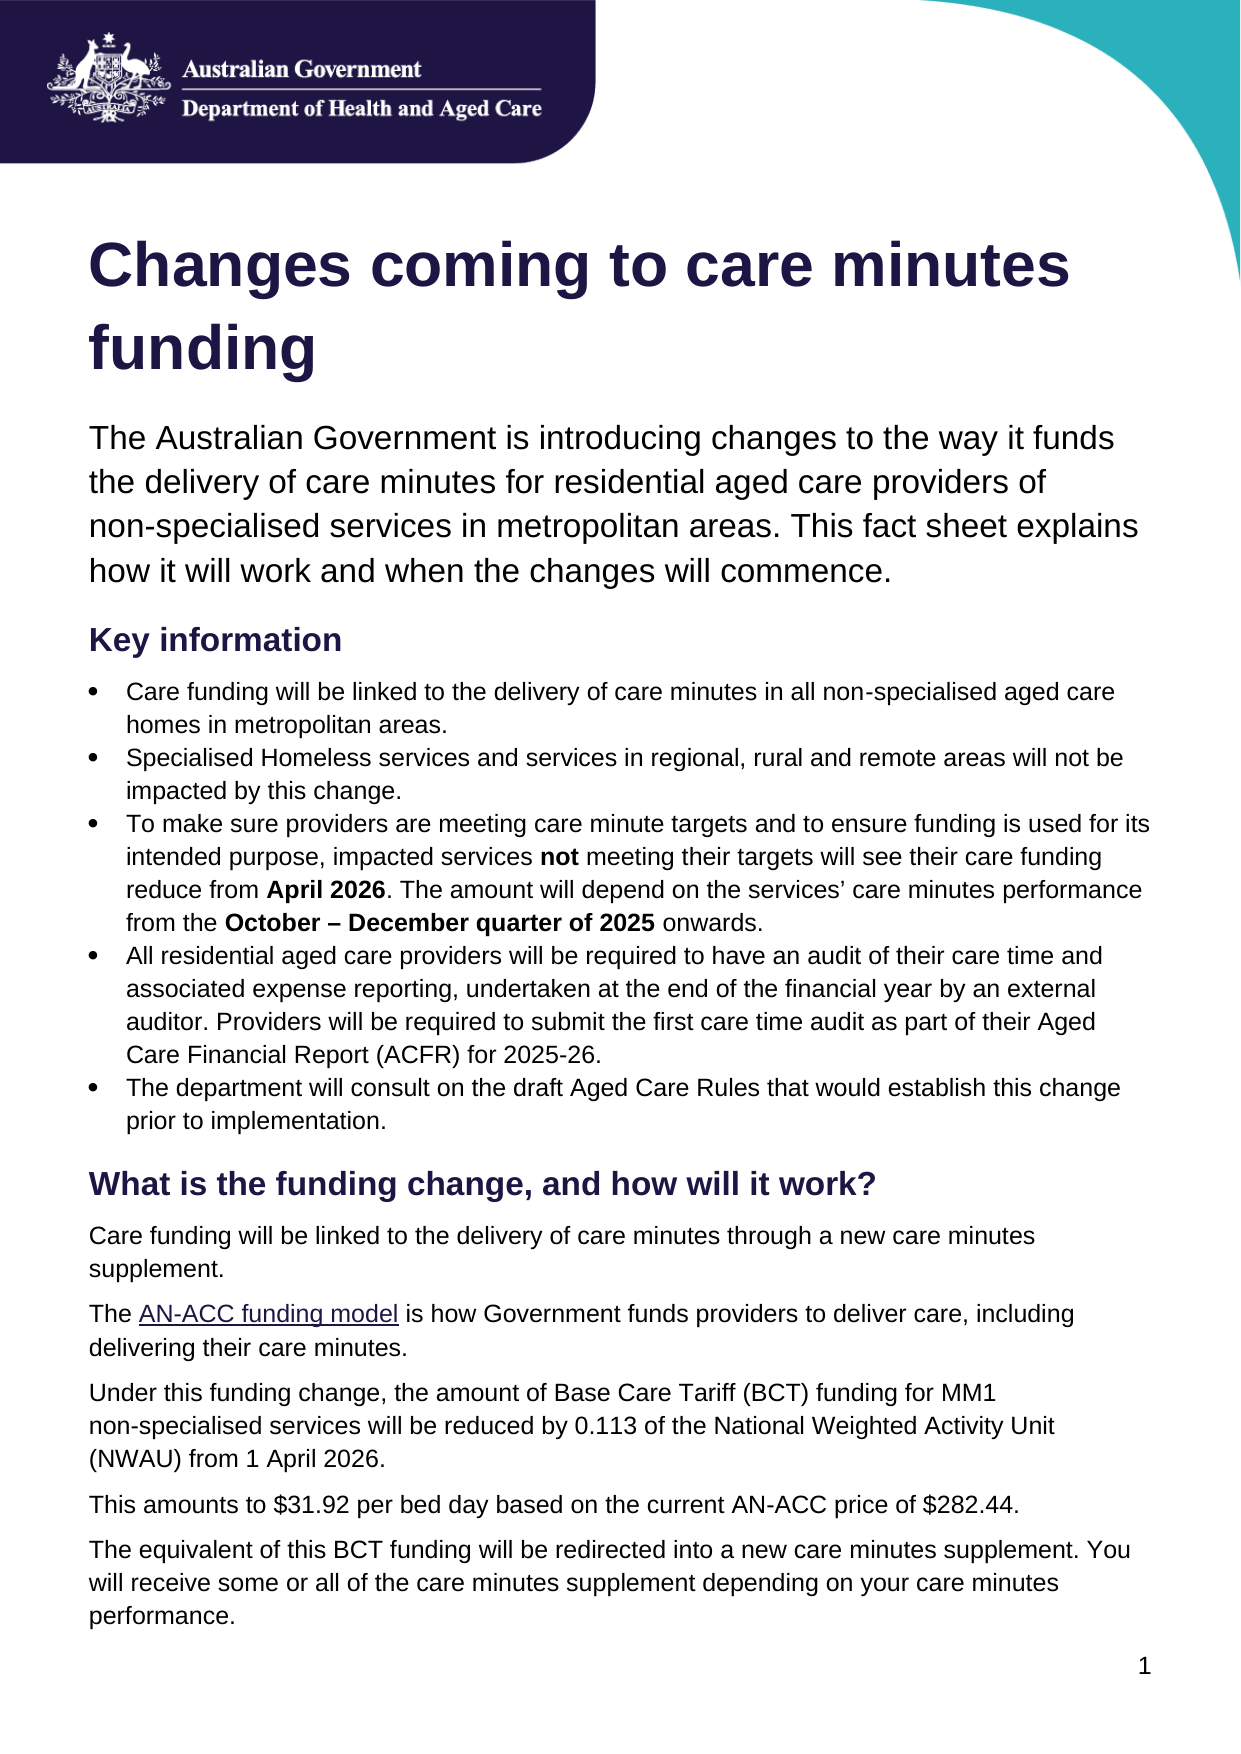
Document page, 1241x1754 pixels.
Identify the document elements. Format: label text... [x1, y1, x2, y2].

picture [0, 0, 1241, 357]
text The equivalent of this BCT funding will be redirected into a new care minutes supplement. You will receive some or all of the care minutes supplement depending on your care minutes performance. [89, 1535, 1152, 1630]
subtitle Key information [89, 620, 1152, 658]
list The department will consult on the draft Aged Care Rules that would establish this change prior to implementation. [89, 1073, 1152, 1135]
text The Australian Government is introducing changes to the way it funds the delivery of care minutes for residential aged care providers of non-specialised services in metropolitan areas. This fact sheet explains how it will work and when the changes will commence. [89, 418, 1152, 589]
list All residential aged care providers will be required to have an audit of their care time and associated expense reporting, undertaken at the end of the financial year by an external auditor. Providers will be required to submit the first care time audit as part of their Aged Care Financial Report (ACFR) for 2025-26. [89, 941, 1152, 1069]
text Care funding will be linked to the delivery of care minutes through a new care minutes supplement. [89, 1221, 1152, 1283]
text The AN-ACC funding model is how Government funds providers to deliver care, including delivering their care minutes. [89, 1299, 1152, 1361]
subtitle What is the funding change, and how will it work? [89, 1164, 1152, 1203]
list Specialised Homeless services and services in regional, rural and remote areas will not be impacted by this change. [89, 743, 1152, 804]
text This amounts to $31.92 per bed day based on the current AN-ACC price of $282.44. [89, 1489, 1152, 1518]
list Care funding will be linked to the delivery of care minutes in all non-specialised aged care homes in metropolitan areas. [89, 676, 1152, 738]
text Under this funding change, the amount of Base Care Tariff (BCT) funding for MM1 non-specialised services will be reduced by 0.113 of the National Weighted Activity Unit (NWAU) from 1 April 2026. [89, 1378, 1152, 1473]
list To make sure providers are meeting care minute targets and to ensure funding is used for its intended purpose, impacted services not meeting their targets will see their care funding reduce from April 2026. The amount will depend on the services’ care minutes performance from the October – December quarter of 2025 onwards. [89, 809, 1152, 937]
subtitle Changes coming to care minutes funding [89, 228, 1152, 382]
